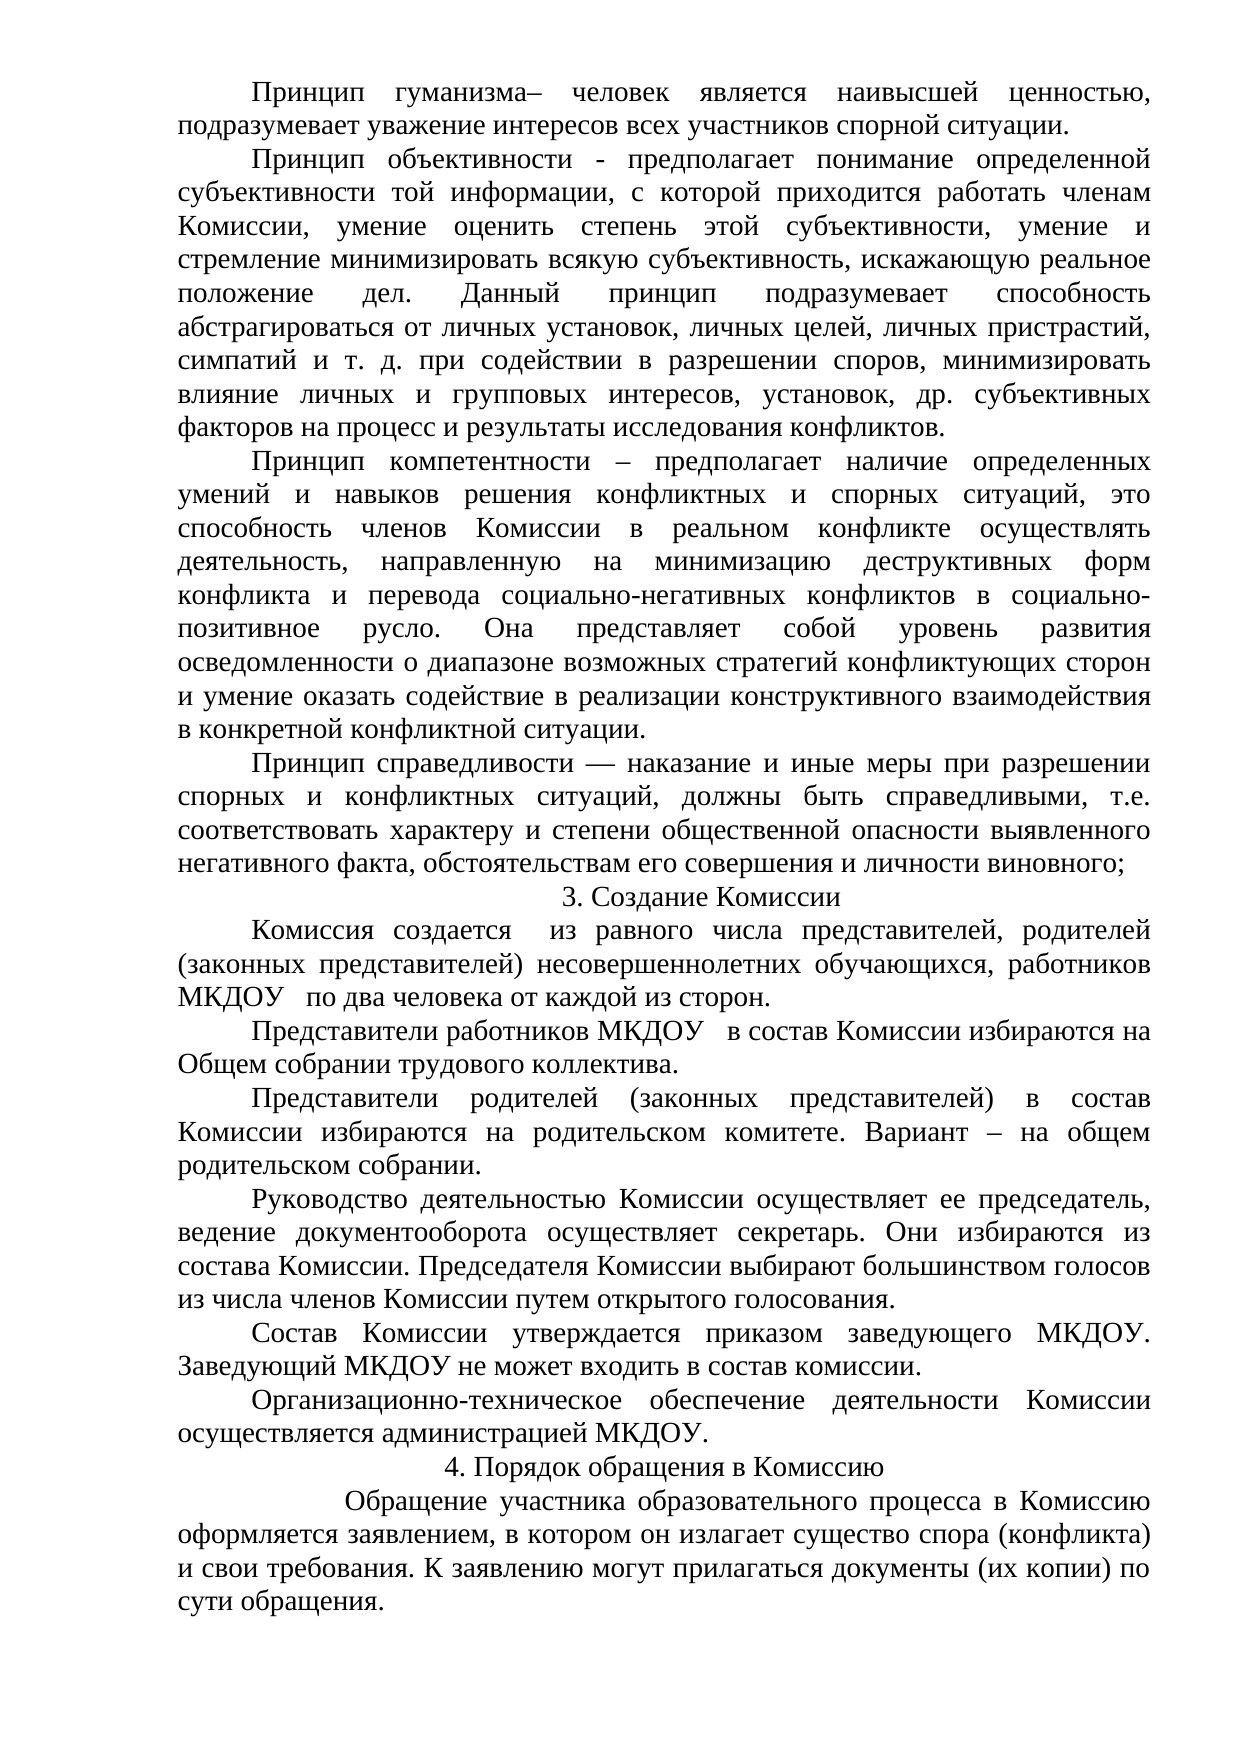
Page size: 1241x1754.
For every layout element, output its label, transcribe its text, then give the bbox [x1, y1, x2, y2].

text Состав Комиссии утверждается приказом заведующего МКДОУ. Заведующий МКДОУ не может входить в состав комиссии. [177, 1315, 1152, 1382]
text Представители работников МКДОУ в состав Комиссии избираются на Общем собрании трудового коллектива. [177, 1013, 1152, 1080]
text Обращение участника образовательного процесса в Комиссию оформляется заявлением, в котором он излагает существо спора (конфликта) и свои требования. К заявлению могут прилагаться документы (их копии) по сути обращения. [177, 1483, 1152, 1617]
text Организационно-техническое обеспечение деятельности Комиссии осуществляется администрацией МКДОУ. [177, 1382, 1152, 1449]
text Представители родителей (законных представителей) в состав Комиссии избираются на родительском комитете. Вариант – на общем родительском собрании. [177, 1080, 1152, 1181]
text Комиссия создается из равного числа представителей, родителей (законных представителей) несовершеннолетних обучающихся, работников МКДОУ по два человека от каждой из сторон. [177, 912, 1152, 1013]
text Принцип компетентности – предполагает наличие определенных умений и навыков решения конфликтных и спорных ситуаций, это способность членов Комиссии в реальном конфликте осуществлять деятельность, направленную на минимизацию деструктивных форм конфликта и перевода социально-негативных конфликтов в социально-позитивное русло. Она представляет собой уровень развития осведомленности о диапазоне возможных стратегий конфликтующих сторон и умение оказать содействие в реализации конструктивного взаимодействия в конкретной конфликтной ситуации. [177, 443, 1152, 745]
text 3. Создание Комиссии [177, 879, 1152, 912]
text Принцип справедливости — наказание и иные меры при разрешении спорных и конфликтных ситуаций, должны быть справедливыми, т.е. соответствовать характеру и степени общественной опасности выявленного негативного факта, обстоятельствам его совершения и личности виновного; [177, 745, 1152, 879]
text Принцип объективности - предполагает понимание определенной субъективности той информации, с которой приходится работать членам Комиссии, умение оценить степень этой субъективности, умение и стремление минимизировать всякую субъективность, искажающую реальное положение дел. Данный принцип подразумевает способность абстрагироваться от личных установок, личных целей, личных пристрастий, симпатий и т. д. при содействии в разрешении споров, минимизировать влияние личных и групповых интересов, установок, др. субъективных факторов на процесс и результаты исследования конфликтов. [177, 141, 1152, 443]
text Руководство деятельностью Комиссии осуществляет ее председатель, ведение документооборота осуществляет секретарь. Они избираются из состава Комиссии. Председателя Комиссии выбирают большинством голосов из числа членов Комиссии путем открытого голосования. [177, 1181, 1152, 1315]
text 4. Порядок обращения в Комиссию [177, 1449, 1152, 1483]
text Принцип гуманизма– человек является наивысшей ценностью, подразумевает уважение интересов всех участников спорной ситуации. [177, 74, 1152, 141]
